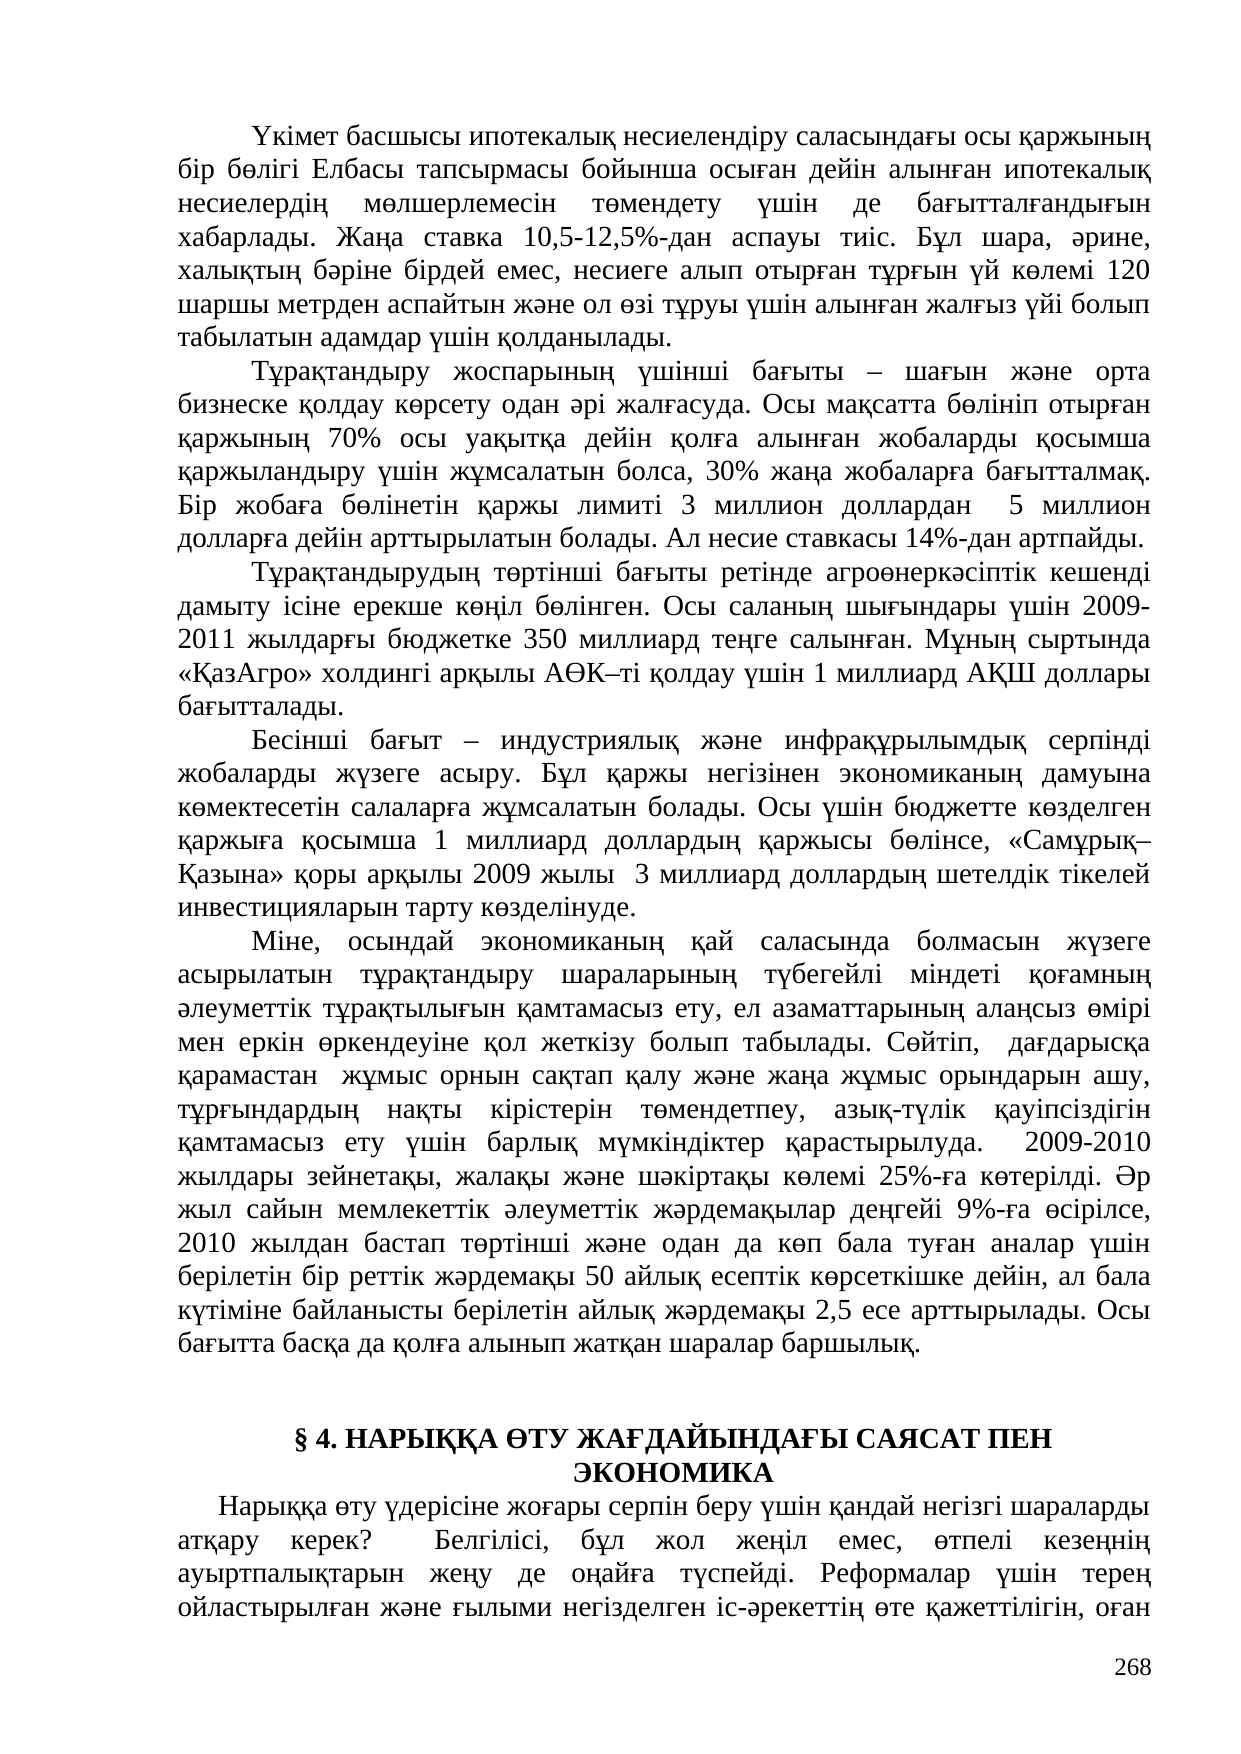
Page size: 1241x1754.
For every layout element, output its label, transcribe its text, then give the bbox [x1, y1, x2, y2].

text Тұрақтандыру жоспарының үшінші бағыты – шағын және орта бизнеске қолдау көрсету одан әрі жалғасуда. Осы мақсатта бөлініп отырған қаржының 70% осы уақытқа дейін қолға алынған жобаларды қосымша қаржыландыру үшін жұмсалатын болса, 30% жаңа жобаларға бағытталмақ. Бір жобаға бөлінетін қаржы лимиті 3 миллион доллардан 5 миллион долларға дейін арттырылатын болады. Ал несие ставкасы 14%-дан артпайды. [177, 353, 1152, 554]
text Бесінші бағыт – индустриялық және инфрақұрылымдық серпінді жобаларды жүзеге асыру. Бұл қаржы негізінен экономиканың дамуына көмектесетін салаларға жұмсалатын болады. Осы үшін бюджетте көзделген қаржыға қосымша 1 миллиард доллардың қаржысы бөлінсе, «Самұрық–Қазына» қоры арқылы 2009 жылы 3 миллиард доллардың шетелдік тікелей инвестицияларын тарту көзделінуде. [177, 722, 1152, 923]
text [177, 1488, 1152, 1623]
text § 4. НАРЫҚҚА ӨТУ ЖАҒДАЙЫНДАҒЫ САЯСАТ ПЕН ЭКОНОМИКА [194, 1421, 1152, 1488]
text Міне, осындай экономиканың қай саласында болмасын жүзеге асырылатын тұрақтандыру шараларының түбегейлі міндеті қоғамның әлеуметтік тұрақтылығын қамтамасыз ету, ел азаматтарының алаңсыз өмірі мен еркін өркендеуіне қол жеткізу болып табылады. Сөйтіп, дағдарысқа қарамастан жұмыс орнын сақтап қалу және жаңа жұмыс орындарын ашу, тұрғындардың нақты кірістерін төмендетпеу, азық-түлік қауіпсіздігін қамтамасыз ету үшін барлық мүмкіндіктер қарастырылуда. 2009-2010 жылдары зейнетақы, жалақы және шәкіртақы көлемі 25%-ға көтерілді. Әр жыл сайын мемлекеттік әлеуметтік жәрдемақылар деңгейі 9%-ға өсірілсе, 2010 жылдан бастап төртінші және одан да көп бала туған аналар үшін берілетін бір реттік жәрдемақы 50 айлық есептік көрсеткішке дейін, ал бала күтіміне байланысты берілетін айлық жәрдемақы 2,5 есе арттырылады. Осы бағытта басқа да қолға алынып жатқан шаралар баршылық. [177, 923, 1152, 1359]
text Үкімет басшысы ипотекалық несиелендіру саласындағы осы қаржының бір бөлігі Елбасы тапсырмасы бойынша осыған дейін алынған ипотекалық несиелердің мөлшерлемесін төмендету үшін де бағытталғандығын хабарлады. Жаңа ставка 10,5-12,5%-дан аспауы тиіс. Бұл шара, әрине, халықтың бәріне бірдей емес, несиеге алып отырған тұрғын үй көлемі 120 шаршы метрден аспайтын және ол өзі тұруы үшін алынған жалғыз үйі болып табылатын адамдар үшін қолданылады. [177, 118, 1152, 353]
text Тұрақтандырудың төртінші бағыты ретінде агроөнеркәсіптік кешенді дамыту ісіне ерекше көңіл бөлінген. Осы саланың шығындары үшін 2009-2011 жылдарғы бюджетке 350 миллиард теңге салынған. Мұның сыртында «ҚазАгро» холдингі арқылы АӨК–ті қолдау үшін 1 миллиард АҚШ доллары бағытталады. [177, 554, 1152, 722]
